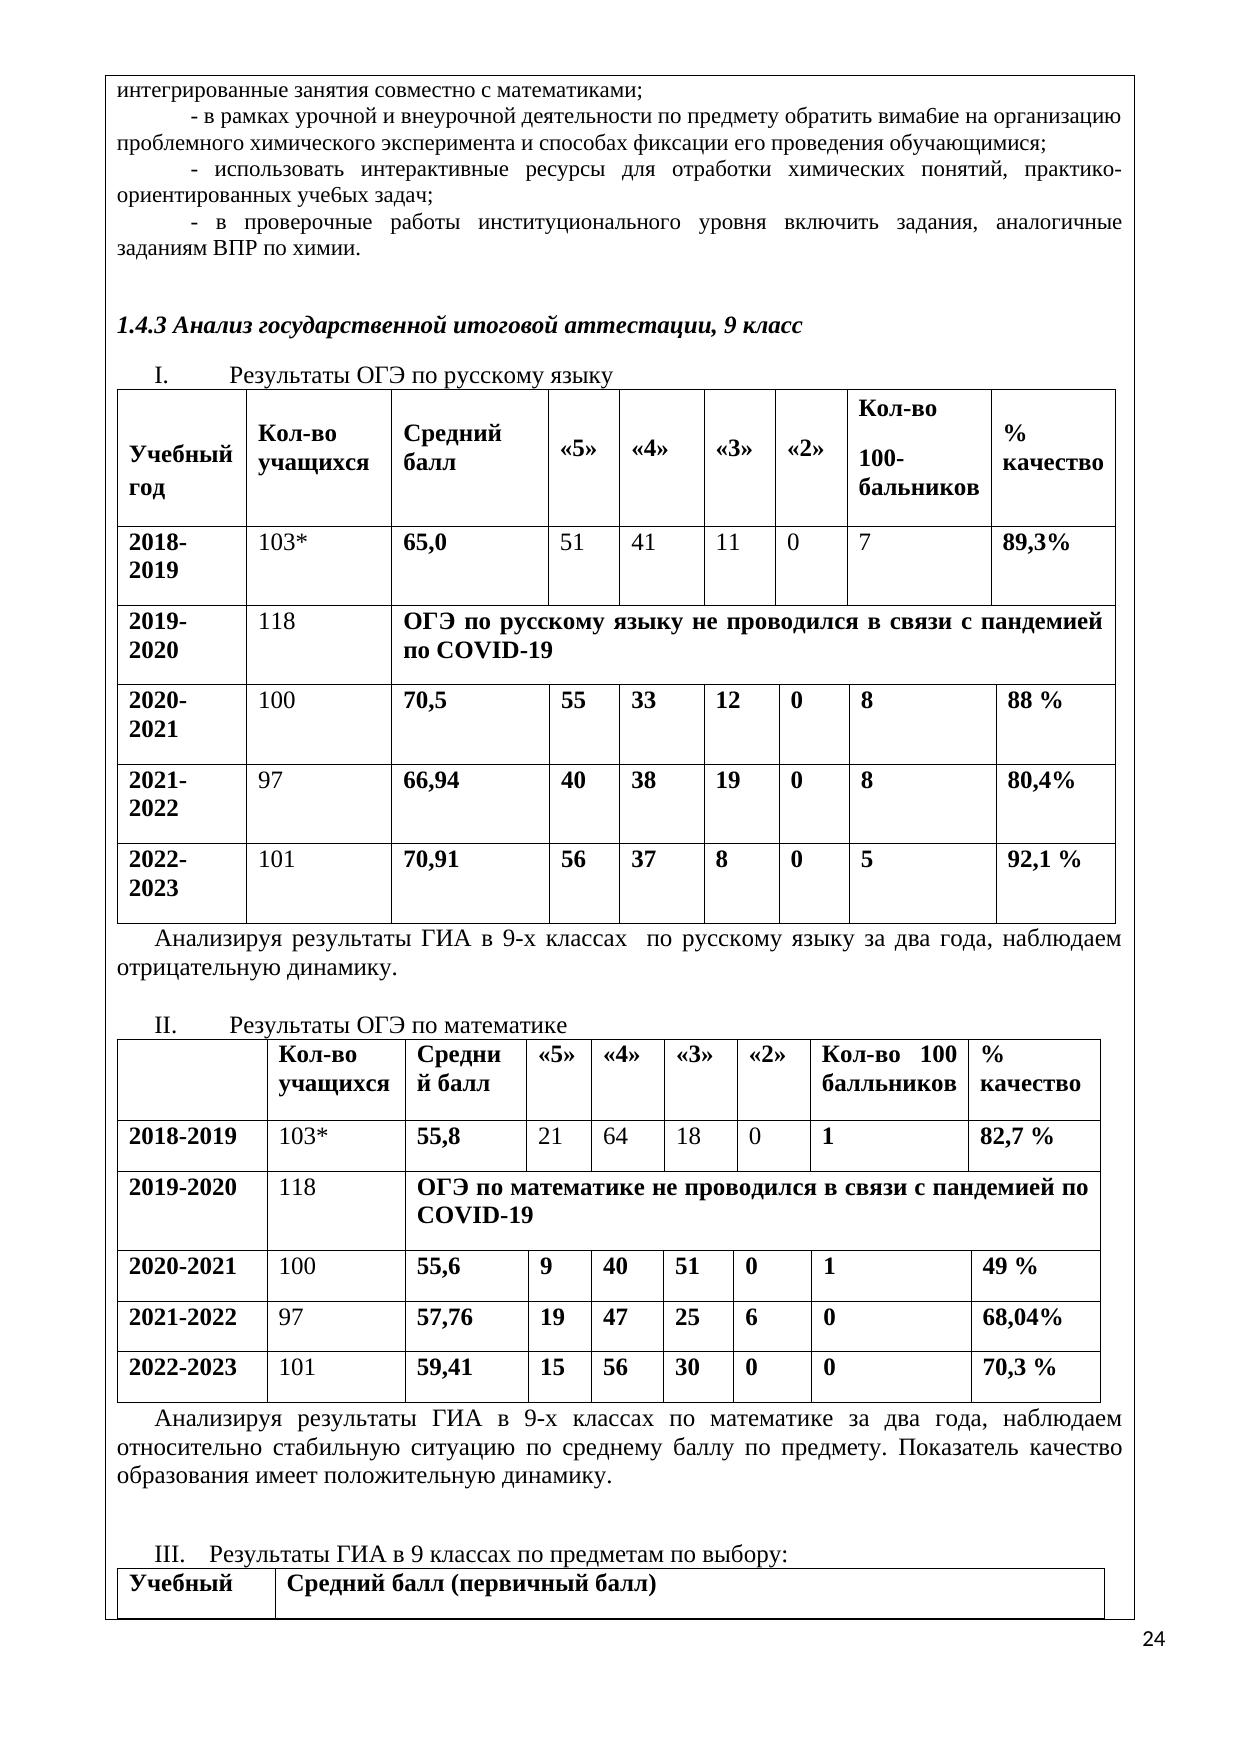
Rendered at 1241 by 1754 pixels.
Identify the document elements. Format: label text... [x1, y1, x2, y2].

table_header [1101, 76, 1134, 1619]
table_header 1.4.2. ВСЕРОССИЙСКИЕ ПРОВЕРОЧНЫЕ РАБОТЫ 5 – 8 классы Русский язык Анализируя данные результатов ВПР по русскому языку, можно сделать вывод о том, что сравнение полученных отметок по результатам ВПР, как объективного мониторинга, с отметками по журналу показывает, что большинство учащихся 5-8 классов МАОУ «СОШ №2 им. В.Н. Татищева» результаты ВПР оказались ниже, чем отметка, поставленная в журнал. Анализируя данные о количестве полученных оценок, можно сделать вывод о том, что результаты учащихся 5-8 классов МАОУ «СОШ №2 им. В.Н. Татищева» выше по сравнению с региональными результатами. С учетом результатов ВПР по истории необходимо проведение следующих мероприятий: - использовать в преподавании русского языка функционально-семантический подход; - внести изменения у поурочно-тематическое планирование по русскому языку, ориентируясь на комплексное изучение разделов «Синтаксис» и «Пунктуация»; - увеличить долю заданий, которые требуют объяснения и обоснования; - включить в проверочные работы институционального уровня задания из ВПР по русскому языку. Математика Анализируя данные результатов ВПР по математике, можно сделать вывод о том, что сравнение полученных отметок по результатам ВПР, как объективного мониторинга, с отметками по журналу показывает, что большинство учащихся 5-8 классов МАОУ «СОШ №2 им. В.Н. Татищева» результаты ВПР оказались выше, чем отметка, поставленная в журнал; в 8 классе - ниже. Анализируя данные о количестве полученных оценок, можно сделать вывод о том, что результаты учащихся МАОУ «СОШ №2 им. В.Н. Татищева» 5-8 классов выше по сравнению с региональными результатами, результаты учащихся 8 классов – ниже. С учетом результатов ВПР по химии необходимо проведение следующих мероприятий: - скорректировать рабочие программы с учетом запросов обучающихся с разной математической подготовкой; - включить в проверочные работы диагностические задания, приближенные к ВПР; - разработать план индивидуальной работы с учащимися, слабо мотивированными на учебную деятельность; - активно использовать цифровые образовательные ресурсы и технологии при изучении математики. Биология Анализируя данные результатов ВПР по биологии, можно сделать вывод о том, что сравнение полученных отметок по результатам ВПР, как объективного мониторинга, с отметками по журналу показывает, что большинство учащихся 5-8 классов МАОУ «СОШ №2 им. В.Н. Татищева» результаты ВПР оказались ниже, чем отметка, поставленная в журнал. Анализируя данные о количестве полученных оценок, можно сделать вывод о том, что результаты учащихся МАОУ «СОШ №2 им. В.Н. Татищева» 5-8 классов выше по сравнению с региональными результатами. С учетом результатов ВПР по биологии необходимо проведение следующих мероприятий: - при изучении биологии обратить внимание на работу со схемами, знаками, символами, рисунками; учить детально рассматривать, зарисовывать и изучать объекты; - уделять внимание экспериментальной деятельности, формировать умения устанавливать причинно-следственные связи, строить логические рассуждения, прогнозировать результаты, делать выводы; - использовать метод моделирования на уроках биологии как средство достижения метапредметных результатов; - включать в проверочные работы институционального уровня задания, приближенные к заданиям ВПР. История Анализируя данные результатов ВПР по истории, можно сделать вывод о том, что сравнение полученных отметок по результатам ВПР, как объективного мониторинга, с отметками по журналу показывает, что большинство учащихся 5 - 8 классов МАОУ «СОШ №2 им. В.Н. Татищева» результаты ВПР оказались выше, чем отметка, поставленная в журнал Анализируя данные о количестве полученных оценок, можно сделать вывод о том, что результаты учащихся 5,6 и 8 классов МАОУ «СОШ №2 им. В.Н. Татищева» выше по сравнению с региональными результатами; результаты учащихся 7 классов ниже. С учетом результатов ВПР по истории необходимо проведение следующих мероприятий: - включать в проверочные работы институционального уровня задания из ВПР по истории; - на заседаниях ШМО учителей истории и обществознания проанализировать варианты работ ВПР для внесения изменений в поурочное планирование; - обратить внимание на смысловое чтение обучающихся, использовать в работе задания на формирование смыслового чтения. Обществознание Анализируя данные результатов ВПР по обществознанию, можно сделать вывод о том, что сравнение полученных отметок по результатам ВПР, как объективного мониторинга, с отметками по журналу показывает, что большинство учащихся 5 – 8 классов МАОУ «СОШ №2 им. В.Н. Татищева» результаты ВПР оказались ниже, чем отметка, поставленная в журнал. Анализируя данные о количестве полученных оценок, можно сделать вывод о том, что результаты учащихся МАОУ «СОШ №2 им. В.Н. Татищева» выше по сравнению с региональными результатами. С учетом результатов ВПР по обществознанию необходимо проведение следующих мероприятий: - включать в проверочные работы институционального уровня задания из ВПР по истории; - на заседаниях ШМО учителей истории и обществознания проанализировать варианты работ ВПР для внесения изменений в поурочное планирование; - обратить внимание на смысловое чтение обучающихся, использовать в работе задания на формирование смыслового чтения. География Анализируя данные результатов ВПР по географии, можно сделать вывод о том, что сравнение полученных отметок по результатам ВПР, как объективного мониторинга, с отметками по журналу показывает, что большинство учащихся 7-9 классов МАОУ «СОШ №2 им. В.Н. Татищева» результаты ВПР оказались ниже, чем отметка, поставленная в журнал. Анализируя данные о количестве полученных оценок, можно сделать вывод о том, что результаты учащихся МАОУ «СОШ №2 им. В.Н. Татищева» выше по сравнению с региональными результатами. С учетом результатов ВПР по географии необходимо проведение следующих мероприятий: - в урочной и внеурочной деятельности по предмету уделять внимание не только теоретическим знаниям, но и формированию географического мышления, отработке н6авыков решения практико-ориентированных задач; - включить в урок краеведческую составляющую; - использовать различные источники информации и задания, направленные на преобразование, интерпретацию, обобщение, классификацию, анализ информации; - включать в проверочные работы институционального уровня задания из ВПР по географии. Физика Анализируя данные результатов ВПР по физике, можно сделать вывод о том, что сравнение полученных отметок по результатам ВПР, как объективного мониторинга, с отметками по журналу показывает, что большинство учащихся 7-8 классов МАОУ «СОШ №2 им. В.Н. Татищева» результаты ВПР оказались ниже, чем отметка, поставленная в журнал. Анализируя данные о количестве полученных оценок, можно сделать вывод о том, что результаты учащихся МАОУ «СОШ №2 им. В.Н. Татищева» ниже по сравнению с региональными результатами. С учетом результатов ВПР по физике необходимо проведение следующих мероприятий: - разработать практикум по решению задач с избыточными данными, задач – оценок, комбинированных задач; - увеличить количество физических задач, для решения которых необходимо использовать графики, таблицы, рисунки, фотографии экспериментальных установок для получения исходных данных; - совершенствовать методику усвоения обучающимися ключевых понятий, фундаментальных законов физики, используя выделение признаков понятий, установление причинно-следственных связей между ними, применение понятий или законов в знакомой (исходной) ситуации, а затем в измененной или новой ситуации. Английский язык Анализируя данные результатов ВПР по английскому языку, можно сделать вывод о том, что сравнение полученных отметок по результатам ВПР, как объективного мониторинга, с отметками по журналу показывает, что большинство учащихся 7 классов МАОУ «СОШ №2 им. В.Н. Татищева» результаты ВПР оказались выше, чем отметка, поставленная в журнал. С учетом результатов ВПР по английскому языку необходимо проведение следующих мероприятий: -организовать повторение и обобщение наиболее сложного материала для обучающихся; - при организации контроля знаний обучающихся рекомендуется использовать задания разного уровня и уровня сложности, аналогичные заданиям ВПР; - проводить индивидуально-групповые консультации и занятия с обучающимися, имеющими затруднения в изучении английского языка, для отработки базовых знаний и умений. ВПР Химия Анализируя данные результатов ВПР по химии, можно сделать вывод о том, что сравнение полученных отметок по результатам ВПР, как объективного мониторинга, с отметками по журналу показывает, что большинство учащихся 8 классов МАОУ «СОШ №2 им. В.Н. Татищева» результаты ВПР оказались выше, чем отметка, поставленная в журнал. Анализируя данные о количестве полученных оценок, можно сделать вывод о том, что результаты учащихся МАОУ «СОШ №2 им. В.Н. Татищева» выше по сравнению с региональными результатами. С учетом результатов ВПР по химии необходимо проведение следующих мероприятий: - использование интерактивных ресурсов для отработки номенклатуры химических соединений; - отработать решение расчетных задач с использованием понятия «доля», провести интегрированные занятия совместно с математиками; - в рамках урочной и внеурочной деятельности по предмету обратить вима6ие на организацию проблемного химического эксперимента и способах фиксации его проведения обучающимися; - использовать интерактивные ресурсы для отработки химических понятий, практико-ориентированных уче6ых задач; - в проверочные работы институционального уровня включить задания, аналогичные заданиям ВПР по химии. 1.4.3 Анализ государственной итоговой аттестации, 9 класс Результаты ОГЭ по русскому языку Анализируя результаты ГИА в 9-х классах по русскому языку за два года, наблюдаем отрицательную динамику. Результаты ОГЭ по математике Анализируя результаты ГИА в 9-х классах по математике за два года, наблюдаем относительно стабильную ситуацию по среднему баллу по предмету. Показатель качество образования имеет положительную динамику. Результаты ГИА в 9 классах по предметам по выбору: В 2022-2023 учебном году по предметам по выбору учащиеся сдавали ОГЭ. Анализируя результаты, можно сделать вывод о том, по английскому языку, обществознанию химии, информатике, наблюдается положительная динамика; по литературе, истории, физике – отрицательную динамику; по географии – относительно стабильный результат. Выбор учениками предметов, 9 класс (в %) Анализируя данные таблицы за два года, можно сделать вывод о том, что наиболее выбираемыми экзаменами являются: из предметов гуманитарного цикла – обществознание и английский язык; из предметов естественнонаучного цикла – информатика. [106, 76, 1115, 1619]
